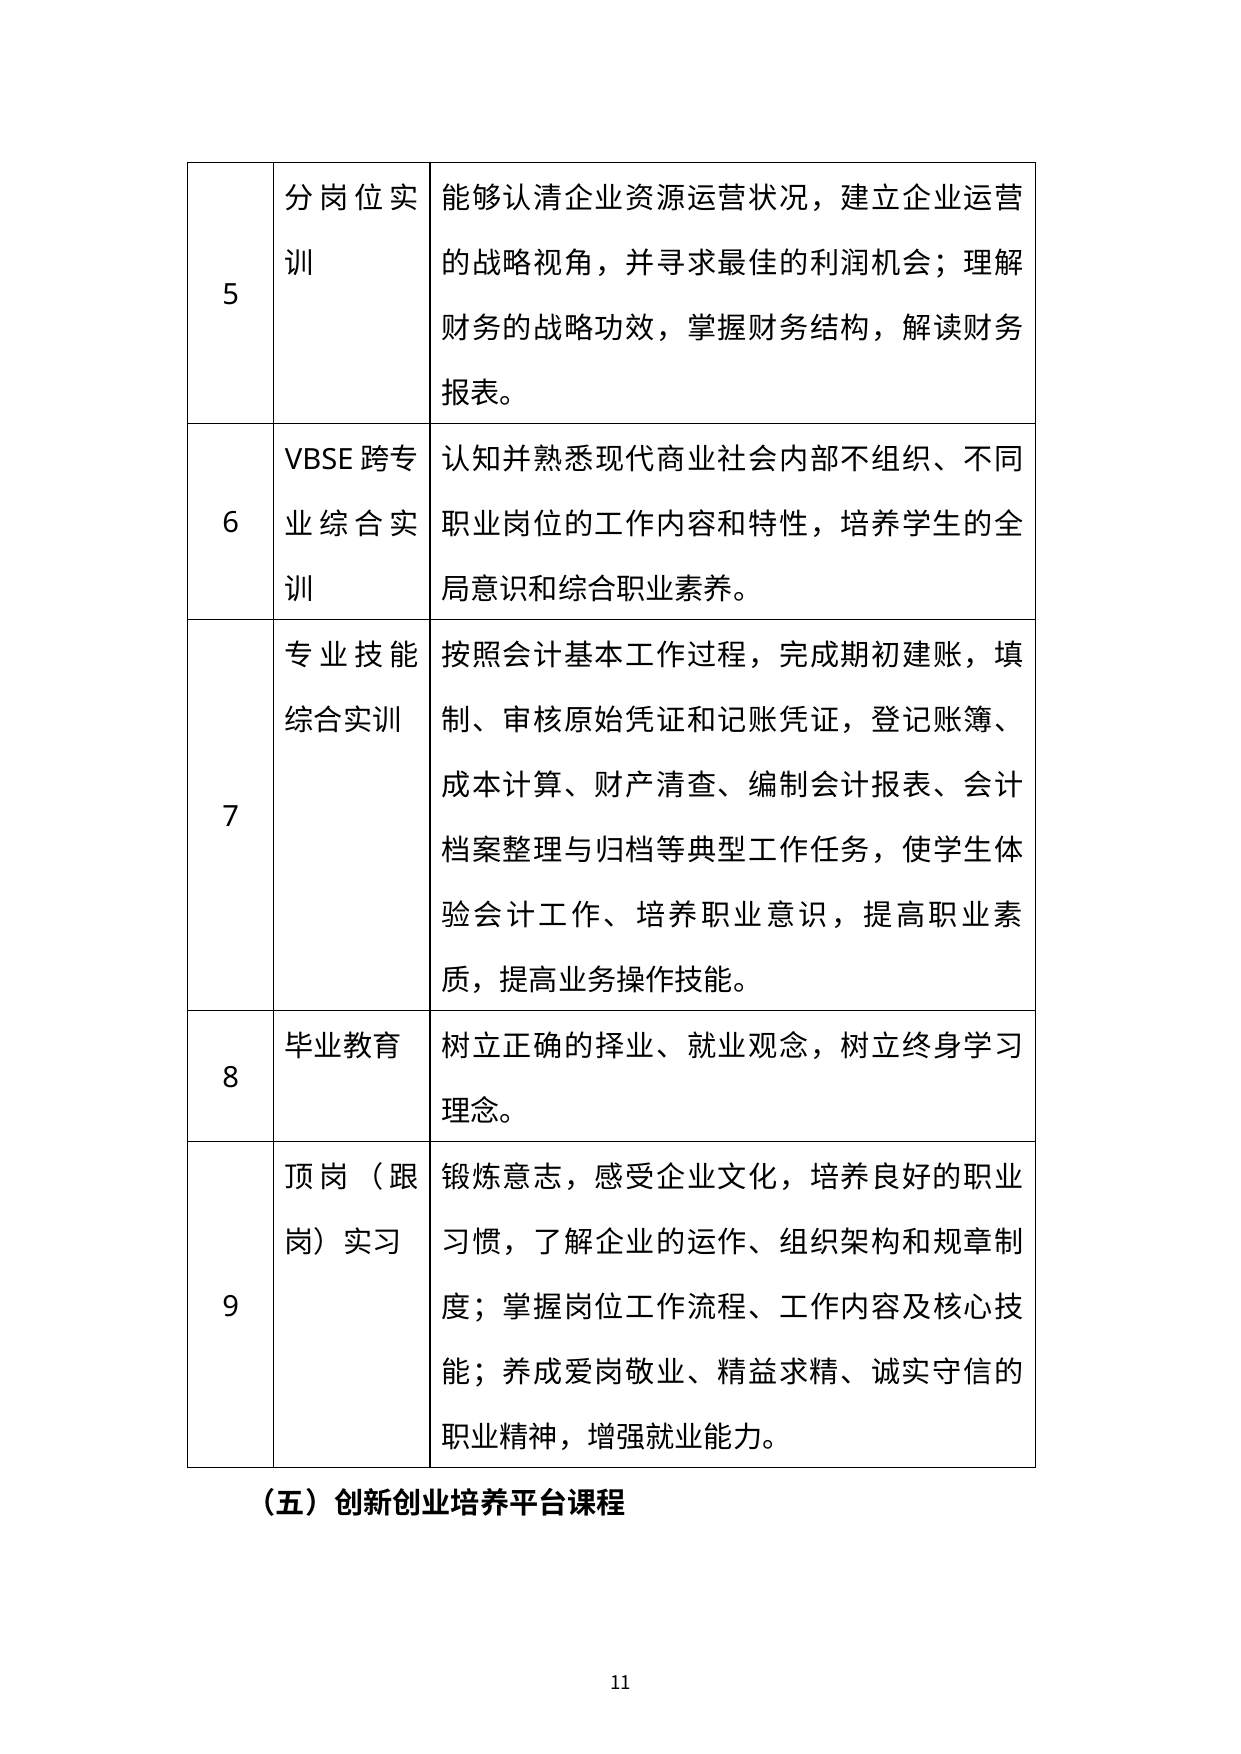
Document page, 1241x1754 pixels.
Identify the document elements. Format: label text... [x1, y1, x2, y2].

table_cell 锻炼意志，感受企业文化，培养良好的职业习惯，了解企业的运作、组织架构和规章制度；掌握岗位工作流程、工作内容及核心技能；养成爱岗敬业、精益求精、诚实守信的职业精神，增强就业能力。 [431, 1142, 1035, 1467]
table_cell 能够认清企业资源运营状况，建立企业运营的战略视角，并寻求最佳的利润机会；理解财务的战略功效，掌握财务结构，解读财务报表。 [431, 163, 1035, 423]
table_cell 认知并熟悉现代商业社会内部不组织、不同职业岗位的工作内容和特性，培养学生的全局意识和综合职业素养。 [431, 424, 1035, 619]
list （五）创新创业培养平台课程 [217, 1468, 1053, 1533]
table_cell 顶岗（跟岗）实习 [274, 1142, 429, 1467]
table_cell VBSE跨专业综合实训 [274, 424, 429, 619]
table_cell 6 [188, 424, 273, 619]
table_cell 分岗位实训 [274, 163, 429, 423]
table_cell 7 [188, 620, 273, 1010]
table_cell 8 [188, 1011, 273, 1141]
table_cell 树立正确的择业、就业观念，树立终身学习理念。 [431, 1011, 1035, 1141]
table_cell 专业技能综合实训 [274, 620, 429, 1010]
table_cell 9 [188, 1142, 273, 1467]
table_cell 按照会计基本工作过程，完成期初建账，填制、审核原始凭证和记账凭证，登记账簿、成本计算、财产清查、编制会计报表、会计档案整理与归档等典型工作任务，使学生体验会计工作、培养职业意识，提高职业素质，提高业务操作技能。 [431, 620, 1035, 1010]
table_cell 5 [188, 163, 273, 423]
table_cell 毕业教育 [274, 1011, 429, 1141]
